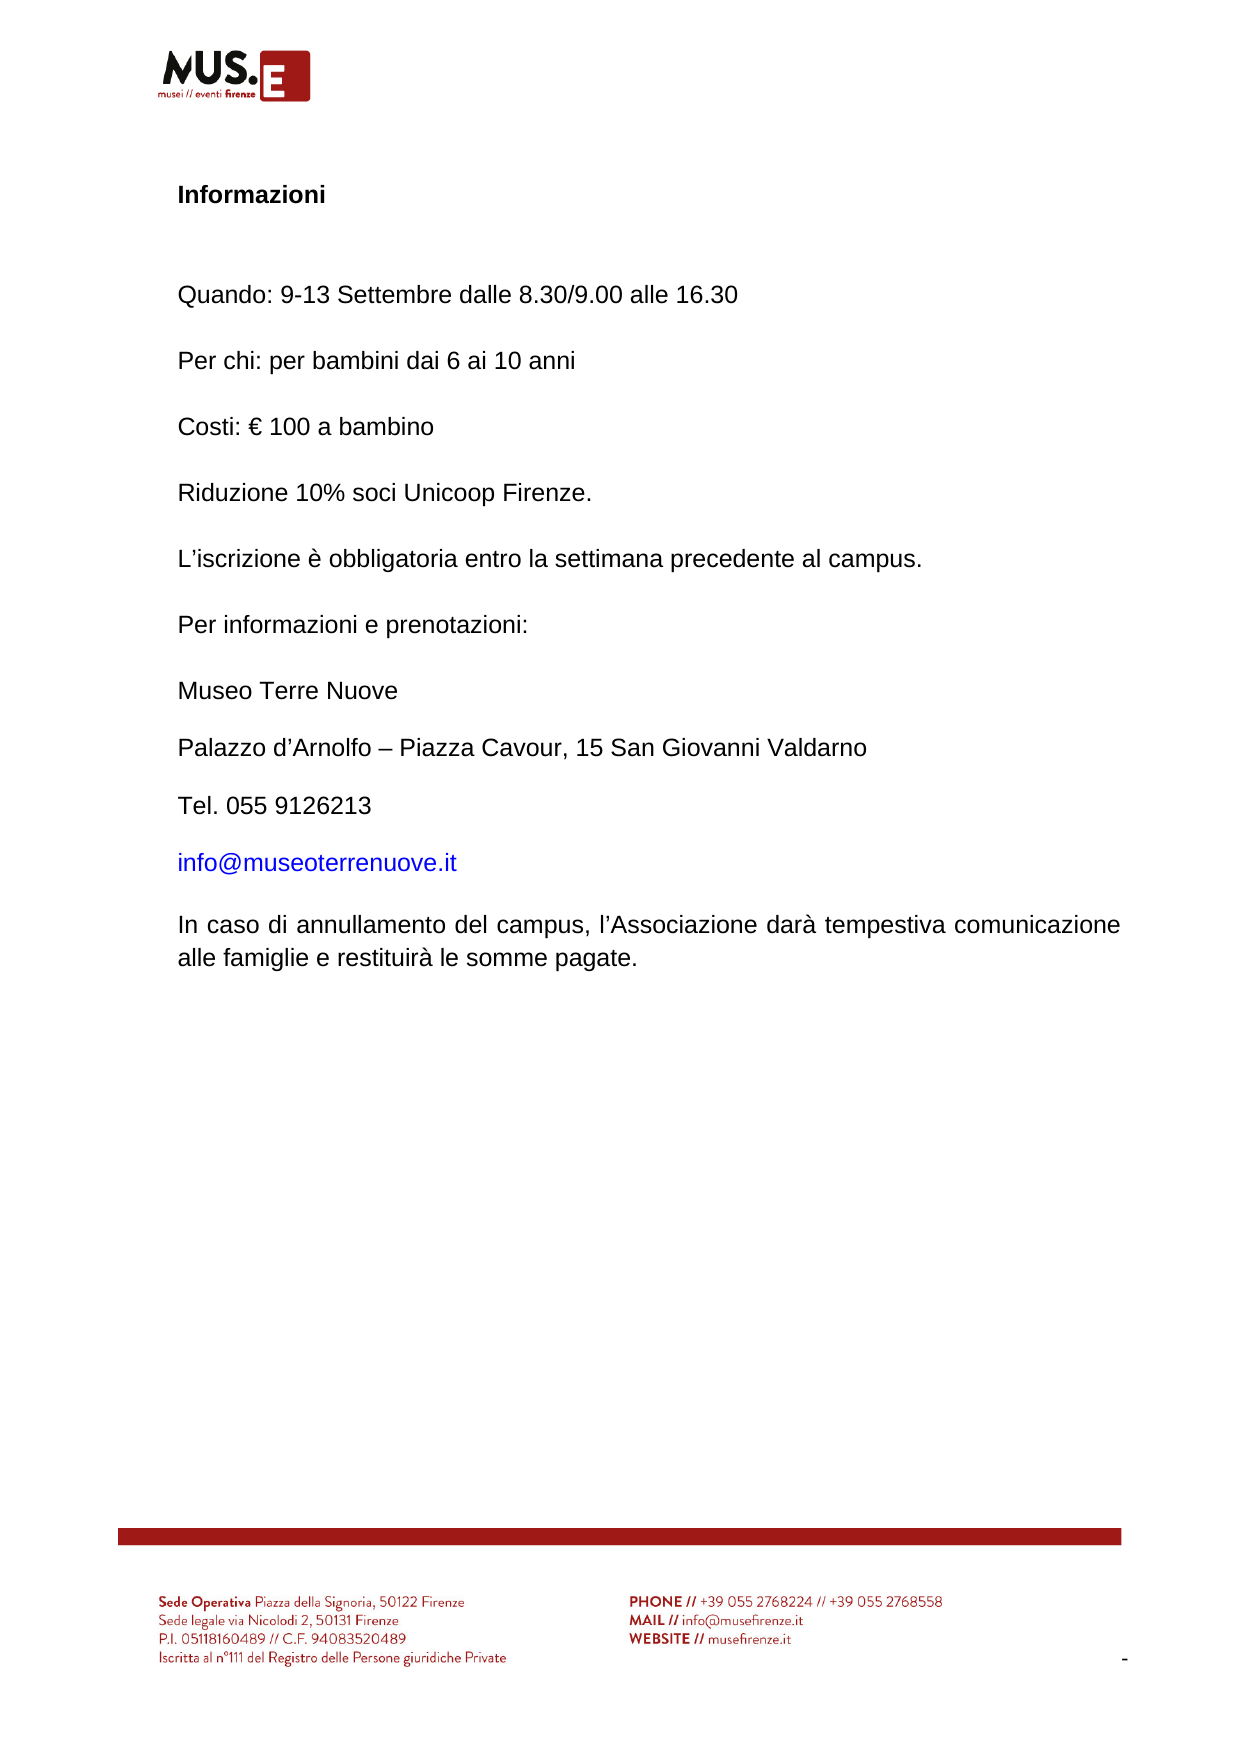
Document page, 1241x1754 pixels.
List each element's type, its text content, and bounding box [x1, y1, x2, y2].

text Riduzione 10% soci Unicoop Firenze. [177, 478, 1122, 506]
text L’iscrizione è obbligatoria entro la settimana precedente al campus. [177, 544, 1122, 572]
picture [118, 1528, 1122, 1667]
text Quando: 9-13 Settembre dalle 8.30/9.00 alle 16.30 [177, 279, 1122, 308]
text Tel. 055 9126213 [177, 791, 1122, 819]
picture [118, 6, 1122, 145]
text Per informazioni e prenotazioni: [177, 610, 1122, 638]
text Museo Terre Nuove [177, 676, 1122, 704]
text In caso di annullamento del campus, l’Associazione darà tempestiva comunicazione alle famiglie e restituirà le somme pagate. [177, 910, 1122, 972]
text Palazzo d’Arnolfo – Piazza Cavour, 15 San Giovanni Valdarno [177, 733, 1122, 762]
text Informazioni [177, 181, 1122, 209]
text info@museoterrenuove.it [177, 848, 1122, 877]
text Costi: € 100 a bambino [177, 412, 1122, 440]
text Per chi: per bambini dai 6 ai 10 anni [177, 346, 1122, 374]
